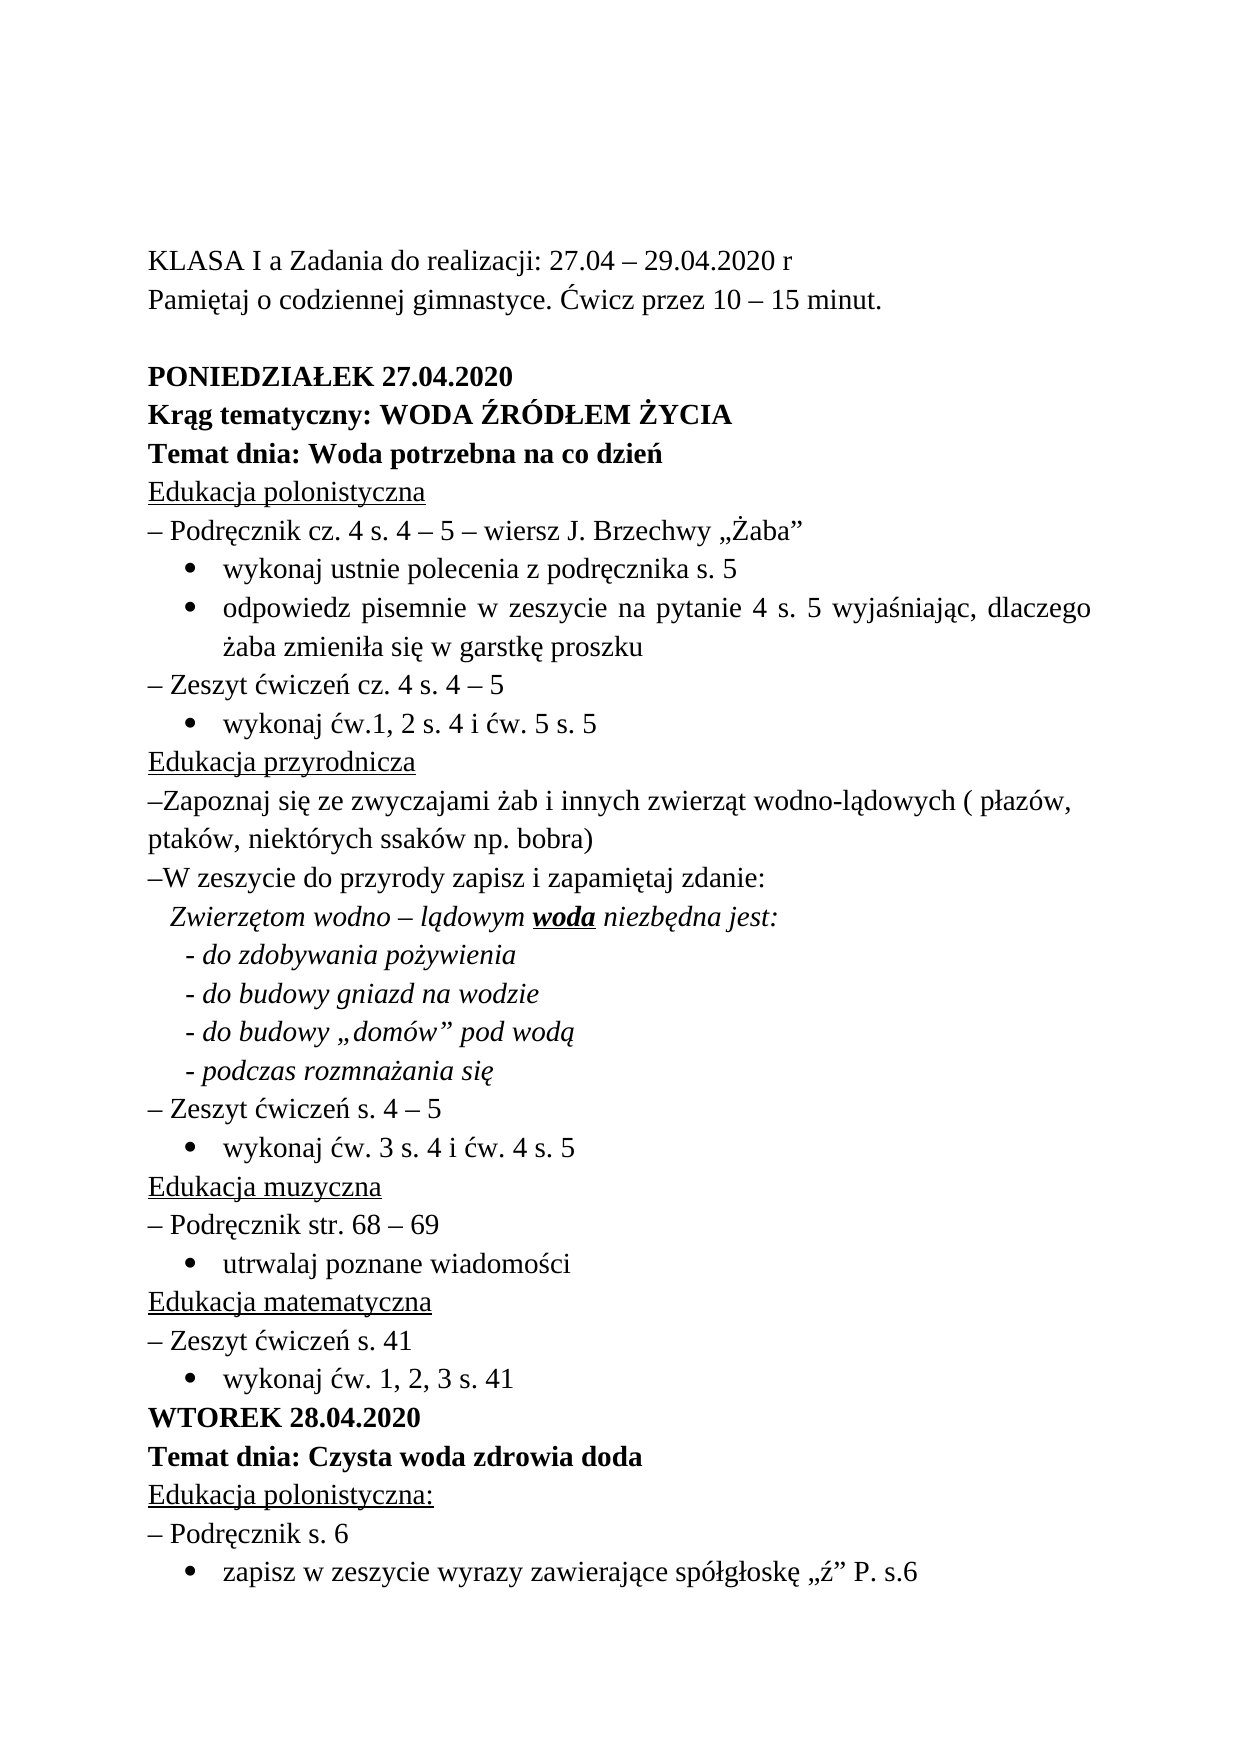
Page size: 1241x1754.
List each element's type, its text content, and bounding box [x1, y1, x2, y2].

text - do budowy „domów” pod wodą [185, 1014, 1093, 1048]
text Edukacja muzyczna [148, 1169, 1093, 1202]
text WTOREK 28.04.2020 [148, 1400, 1093, 1434]
text –W zeszycie do przyrody zapisz i zapamiętaj zdanie: [148, 860, 1093, 894]
text Edukacja przyrodnicza [148, 744, 1093, 778]
text Zwierzętom wodno – lądowym woda niezbędna jest: [148, 899, 1093, 932]
list wykonaj ćw. 3 s. 4 i ćw. 4 s. 5 [185, 1130, 1093, 1164]
text Temat dnia: Czysta woda zdrowia doda [148, 1439, 1093, 1472]
text PONIEDZIAŁEK 27.04.2020 [148, 359, 1093, 392]
list utrwalaj poznane wiadomości [185, 1246, 1093, 1279]
text Pamiętaj o codziennej gimnastyce. Ćwicz przez 10 – 15 minut. [148, 282, 1093, 315]
text Edukacja matematyczna [148, 1284, 1093, 1318]
text Edukacja polonistyczna: [148, 1477, 1093, 1511]
text - do budowy gniazd na wodzie [185, 976, 1093, 1009]
text Edukacja polonistyczna [148, 474, 1093, 508]
list wykonaj ćw.1, 2 s. 4 i ćw. 5 s. 5 [185, 706, 1093, 739]
text – Zeszyt ćwiczeń s. 4 – 5 [148, 1091, 1093, 1125]
text – Podręcznik s. 6 [148, 1516, 1093, 1549]
text Temat dnia: Woda potrzebna na co dzień [148, 436, 1093, 469]
text KLASA I a Zadania do realizacji: 27.04 – 29.04.2020 r [148, 243, 1093, 277]
list zapisz w zeszycie wyrazy zawierające spółgłoskę „ź” P. s.6 [185, 1554, 1093, 1588]
text - do zdobywania pożywienia [185, 937, 1093, 971]
list wykonaj ćw. 1, 2, 3 s. 41 [185, 1361, 1093, 1395]
text – Zeszyt ćwiczeń s. 41 [148, 1323, 1093, 1356]
text - podczas rozmnażania się [185, 1053, 1093, 1086]
list wykonaj ustnie polecenia z podręcznika s. 5 [185, 552, 1093, 585]
text –Zapoznaj się ze zwyczajami żab i innych zwierząt wodno-lądowych ( płazów, ptaków, niektórych ssaków np. bobra) [148, 783, 1093, 855]
text – Zeszyt ćwiczeń cz. 4 s. 4 – 5 [148, 667, 1093, 701]
text – Podręcznik str. 68 – 69 [148, 1207, 1093, 1241]
list odpowiedz pisemnie w zeszycie na pytanie 4 s. 5 wyjaśniając, dlaczego żaba zmieniła się w garstkę proszku [185, 590, 1093, 662]
text Krąg tematyczny: WODA ŹRÓDŁEM ŻYCIA [148, 397, 1093, 431]
text – Podręcznik cz. 4 s. 4 – 5 – wiersz J. Brzechwy „Żaba” [148, 513, 1093, 547]
